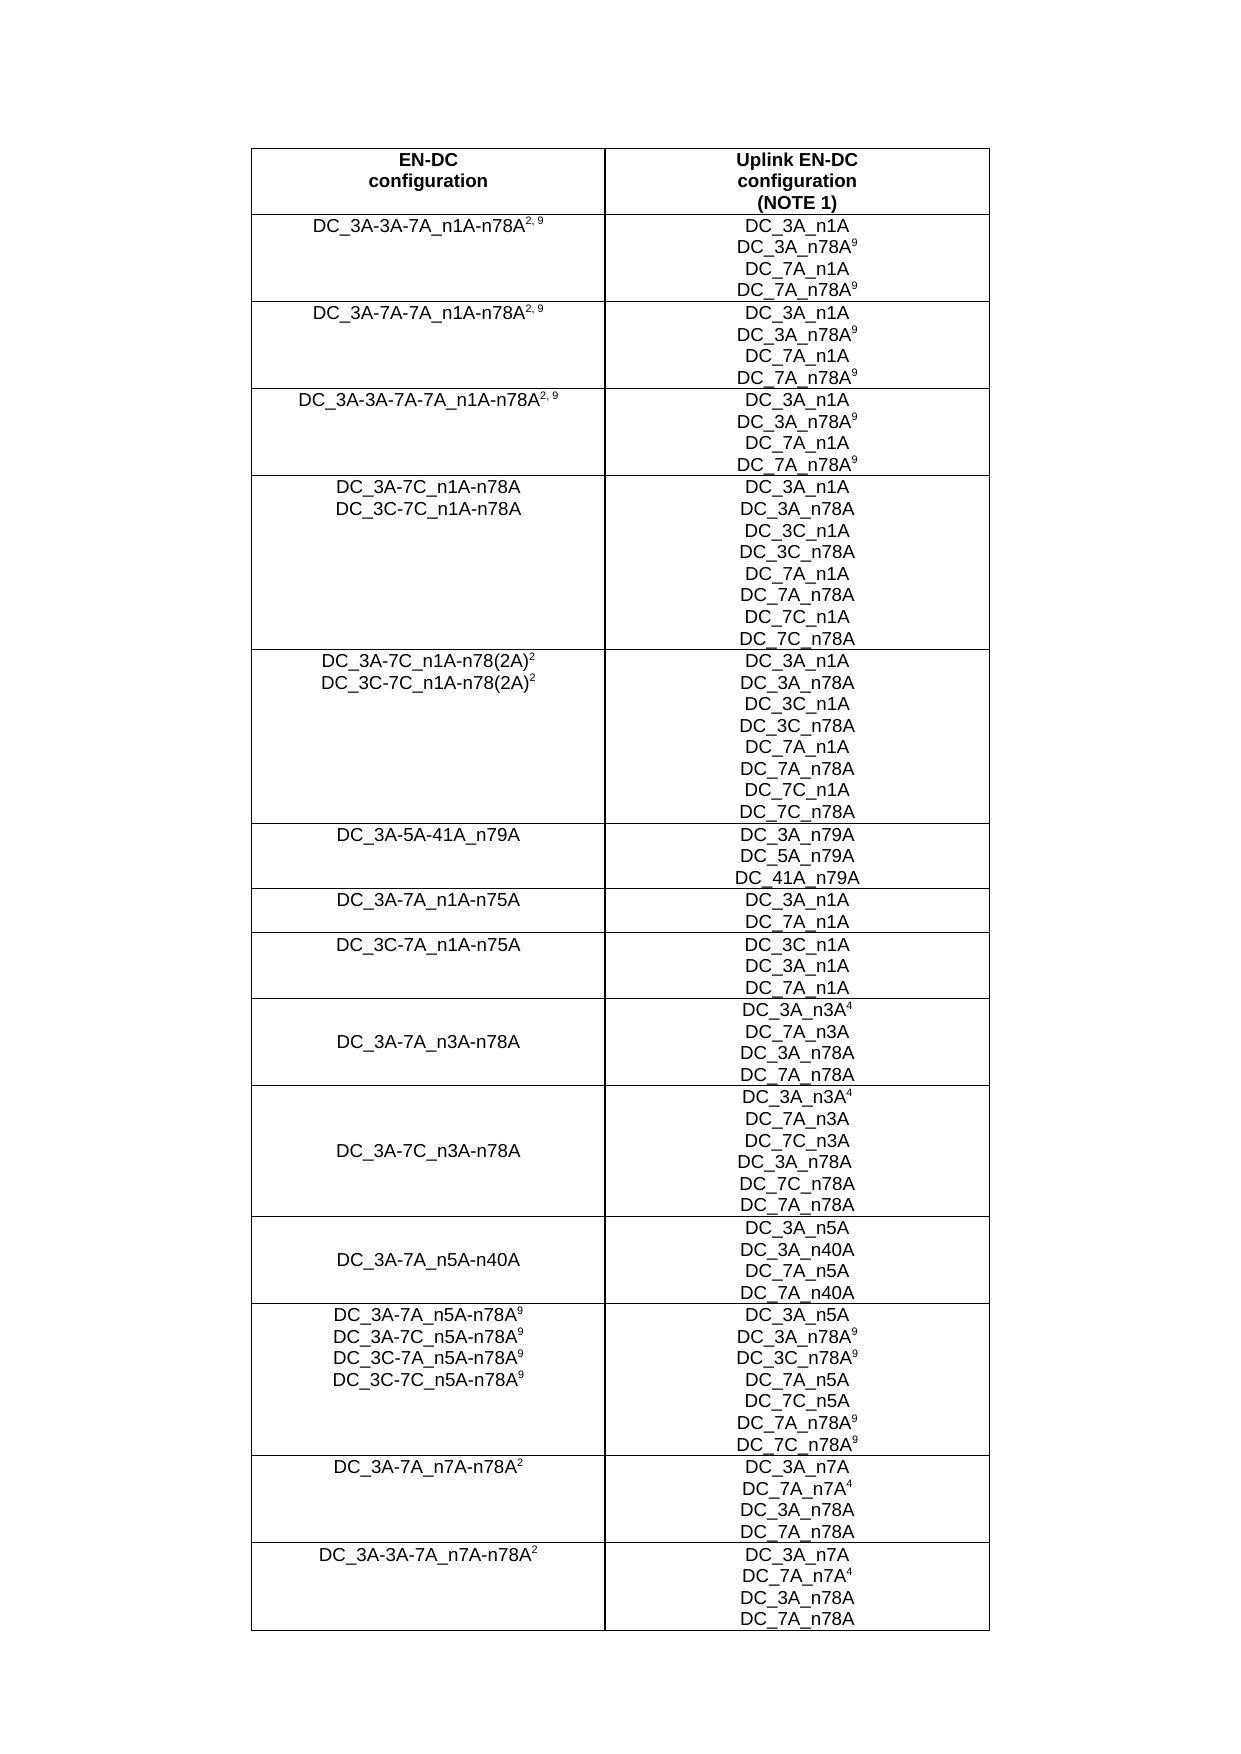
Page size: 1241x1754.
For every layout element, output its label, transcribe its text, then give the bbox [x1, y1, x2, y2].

table_cell DC_3A_n5A DC_3A_n78A9 DC_3C_n78A9 DC_7A_n5A DC_7C_n5A DC_7A_n78A9 DC_7C_n78A9 [606, 1304, 989, 1455]
table_cell DC_3A-7A-7A_n1A-n78A2, 9 [252, 302, 604, 388]
table_cell DC_3A_n3A4 DC_7A_n3A DC_7C_n3A DC_3A_n78A DC_7C_n78A DC_7A_n78A [606, 1086, 989, 1216]
table_header EN-DC configuration [252, 149, 604, 213]
table_cell DC_3A_n3A4 DC_7A_n3A DC_3A_n78A DC_7A_n78A [606, 999, 989, 1085]
table_cell DC_3A_n1A DC_3A_n78A9 DC_7A_n1A DC_7A_n78A9 [606, 389, 989, 475]
table_cell DC_3A-3A-7A_n7A-n78A2 [252, 1543, 604, 1629]
table_cell DC_3A_n5A DC_3A_n40A DC_7A_n5A DC_7A_n40A [606, 1217, 989, 1303]
table_cell DC_3A_n1A DC_3A_n78A DC_3C_n1A DC_3C_n78A DC_7A_n1A DC_7A_n78A DC_7C_n1A DC_7C_n78A [606, 650, 989, 822]
table_cell DC_3A-7A_n5A-n78A9 DC_3A-7C_n5A-n78A9 DC_3C-7A_n5A-n78A9 DC_3C-7C_n5A-n78A9 [252, 1304, 604, 1455]
table_cell DC_3A-7C_n1A-n78(2A)2 DC_3C-7C_n1A-n78(2A)2 [252, 650, 604, 822]
table_cell DC_3A_n1A DC_7A_n1A [606, 889, 989, 932]
table_cell DC_3C-7A_n1A-n75A [252, 933, 604, 998]
table_cell DC_3A-5A-41A_n79A [252, 824, 604, 888]
table_cell DC_3A_n7A DC_7A_n7A4 DC_3A_n78A DC_7A_n78A [606, 1456, 989, 1542]
table_cell DC_3A_n1A DC_3A_n78A9 DC_7A_n1A DC_7A_n78A9 [606, 215, 989, 301]
table_cell DC_3C_n1A DC_3A_n1A DC_7A_n1A [606, 933, 989, 998]
table_cell DC_3A_n1A DC_3A_n78A9 DC_7A_n1A DC_7A_n78A9 [606, 302, 989, 388]
table_cell DC_3A-3A-7A_n1A-n78A2, 9 [252, 215, 604, 301]
table_cell DC_3A-7A_n3A-n78A [252, 999, 604, 1085]
table_cell DC_3A-7C_n3A-n78A [252, 1086, 604, 1216]
table_cell DC_3A_n1A DC_3A_n78A DC_3C_n1A DC_3C_n78A DC_7A_n1A DC_7A_n78A DC_7C_n1A DC_7C_n78A [606, 476, 989, 649]
table_cell DC_3A_n7A DC_7A_n7A4 DC_3A_n78A DC_7A_n78A [606, 1543, 989, 1629]
table_cell DC_3A-7A_n5A-n40A [252, 1217, 604, 1303]
table_cell DC_3A-7A_n7A-n78A2 [252, 1456, 604, 1542]
table_cell DC_3A-3A-7A-7A_n1A-n78A2, 9 [252, 389, 604, 475]
table_cell DC_3A_n79A DC_5A_n79A DC_41A_n79A [606, 824, 989, 888]
table_cell DC_3A-7C_n1A-n78A DC_3C-7C_n1A-n78A [252, 476, 604, 649]
table_cell DC_3A-7A_n1A-n75A [252, 889, 604, 932]
table_header Uplink EN-DC configuration (NOTE 1) [606, 149, 989, 213]
